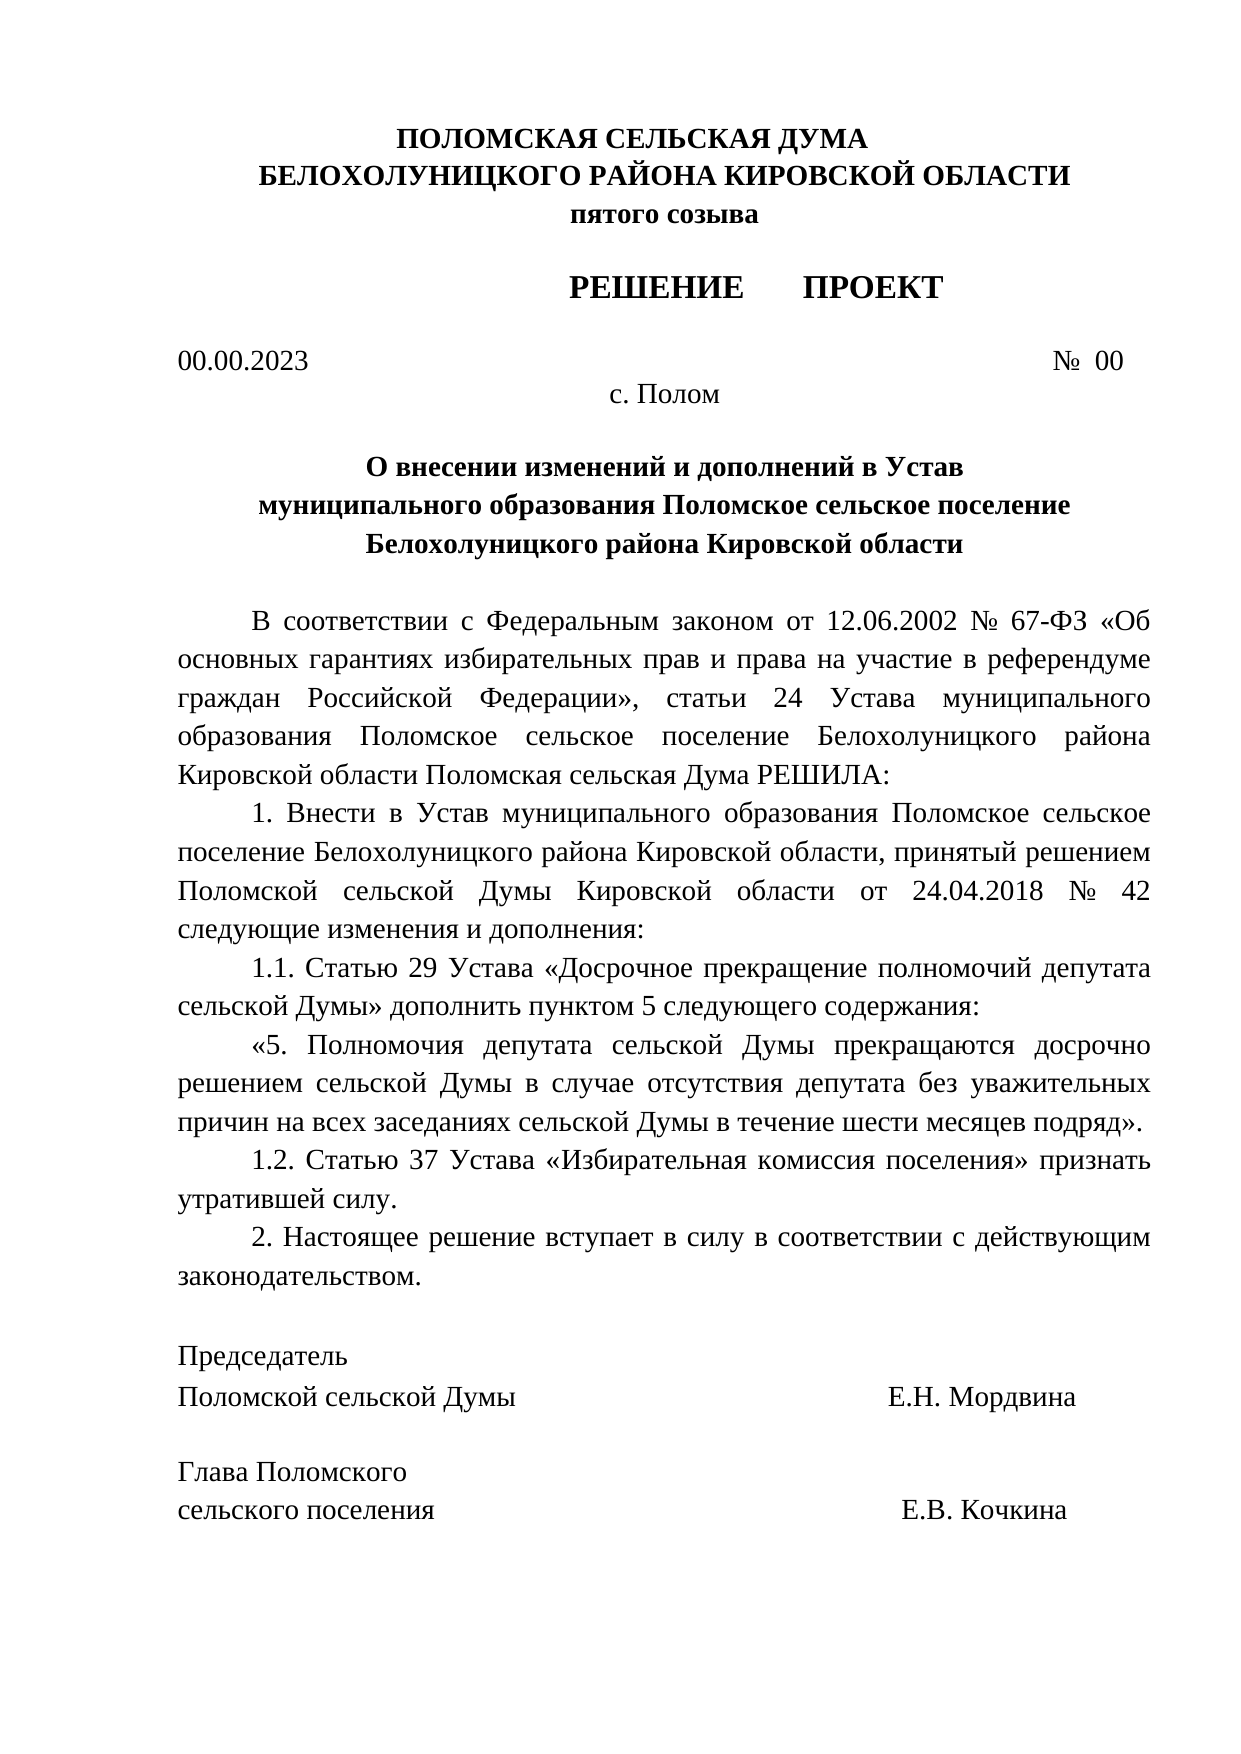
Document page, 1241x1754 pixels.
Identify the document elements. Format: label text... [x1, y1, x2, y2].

text РЕШЕНИЕ ПРОЕКТ [177, 268, 1152, 306]
text с. Полом [177, 377, 1152, 410]
text 1.2. Статью 37 Устава «Избирательная комиссия поселения» признать утратившей силу. [177, 1142, 1152, 1214]
text ПОЛОМСКАЯ СЕЛЬСКАЯ ДУМА [177, 118, 1152, 156]
text 00.00.2023 № 00 [177, 343, 1152, 377]
text сельского поселения Е.В. Кочкина [177, 1489, 1152, 1527]
text Глава Поломского [177, 1452, 1152, 1489]
text О внесении изменений и дополнений в Устав [177, 449, 1152, 482]
text 1.1. Статью 29 Устава «Досрочное прекращение полномочий депутата сельской Думы» дополнить пунктом 5 следующего содержания: [177, 950, 1152, 1022]
text муниципального образования Поломское сельское поселение Белохолуницкого района Кировской области [177, 487, 1152, 559]
text «5. Полномочия депутата сельской Думы прекращаются досрочно решением сельской Думы в случае отсутствия депутата без уважительных причин на всех заседаниях сельской Думы в течение шести месяцев подряд». [177, 1027, 1152, 1137]
text 2. Настоящее решение вступает в силу в соответствии с действующим законодательством. [177, 1219, 1152, 1292]
text БЕЛОХОЛУНИЦКОГО РАЙОНА КИРОВСКОЙ ОБЛАСТИ [177, 156, 1152, 193]
text Поломской сельской Думы Е.Н. Мордвина [177, 1377, 1152, 1414]
text 1. Внести в Устав муниципального образования Поломское сельское поселение Белохолуницкого района Кировской области, принятый решением Поломской сельской Думы Кировской области от 24.04.2018 № 42 следующие изменения и дополнения: [177, 796, 1152, 945]
text В соответствии с Федеральным законом от 12.06.2002 № 67-ФЗ «Об основных гарантиях избирательных прав и права на участие в референдуме граждан Российской Федерации», статьи 24 Устава муниципального образования Поломское сельское поселение Белохолуницкого района Кировской области Поломская сельская Дума РЕШИЛА: [177, 603, 1152, 791]
text пятого созыва [177, 193, 1152, 231]
text Председатель [177, 1338, 1152, 1372]
